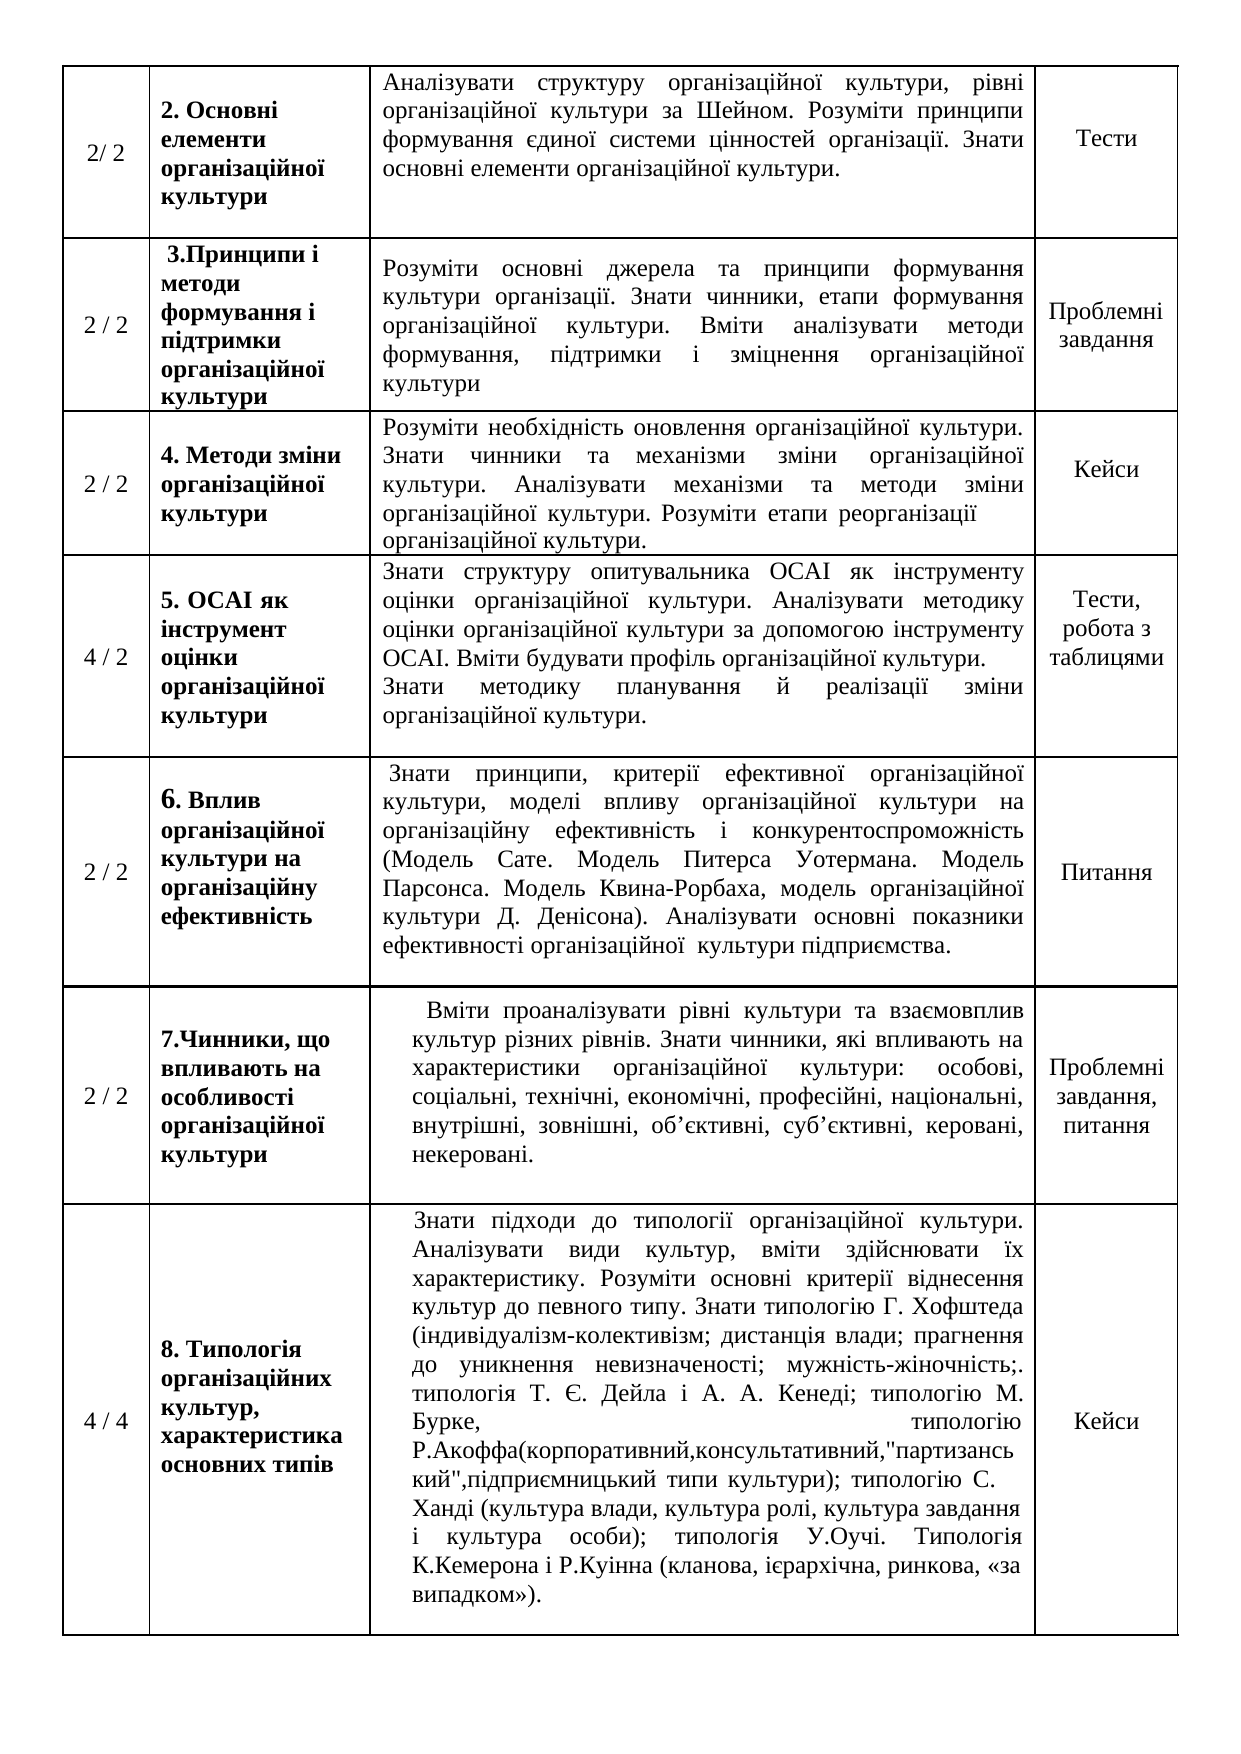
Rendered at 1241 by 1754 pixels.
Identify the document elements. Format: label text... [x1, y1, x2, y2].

table_cell 2 / 2 [64, 758, 149, 985]
table_cell 2/ 2 [64, 67, 149, 237]
table_cell 6. Вплив організаційної культури на організаційну ефективність [150, 758, 369, 985]
table_cell Кейси [1036, 1205, 1177, 1634]
table_cell 2. Основні елементи організаційної культури [150, 67, 369, 237]
table_cell Питання [1036, 758, 1177, 985]
table_cell 8. Типологія організаційних культур, характеристика основних типів [150, 1205, 369, 1634]
table_cell Проблемні завдання [1036, 239, 1177, 410]
table_cell 4 / 2 [64, 556, 149, 756]
table_cell Розуміти основні джерела та принципи формування культури організації. Знати чинники, етапи формування організаційної культури. Вміти аналізувати методи формування, підтримки і зміцнення організаційної культури [371, 239, 1034, 410]
table_cell Знати структуру опитувальника ОСАІ як інструменту оцінки організаційної культури. Аналізувати методику оцінки організаційної культури за допомогою інструменту OCAI. Вміти будувати профіль організаційної культури. Знати методику планування й реалізації зміни організаційної культури. [371, 556, 1034, 756]
table_cell Аналізувати структуру організаційної культури, рівні організаційної культури за Шейном. Розуміти принципи формування єдиної системи цінностей організації. Знати основні елементи організаційної культури. [371, 67, 1034, 237]
table_cell 4 / 4 [64, 1205, 149, 1634]
table_cell 2 / 2 [64, 239, 149, 410]
table_cell Вміти проаналізувати рівні культури та взаємовплив культур різних рівнів. Знати чинники, які впливають на характеристики організаційної культури: особові, соціальні, технічні, економічні, професійні, національні, внутрішні, зовнішні, об’єктивні, суб’єктивні, керовані, некеровані. [371, 988, 1034, 1203]
table_cell Розуміти необхідність оновлення організаційної культури. Знати чинники та механізми зміни організаційної культури. Аналізувати механізми та методи зміни організаційної культури. Розуміти етапи реорганізації організаційної культури. [371, 412, 1034, 554]
table_cell 4. Методи зміни організаційної культури [150, 412, 369, 554]
table_cell Знати принципи, критерії ефективної організаційної культури, моделі впливу організаційної культури на організаційну ефективність і конкурентоспроможність (Модель Сате. Модель Питерса Уотермана. Модель Парсонса. Модель Квина-Рорбаха, модель організаційної культури Д. Денісона). Аналізувати основні показники ефективності організаційної культури підприємства. [371, 758, 1034, 985]
table_cell Тести, робота з таблицями [1036, 556, 1177, 756]
table_cell 2 / 2 [64, 412, 149, 554]
table_cell Проблемні завдання, питання [1036, 988, 1177, 1203]
table_cell 2 / 2 [64, 988, 149, 1203]
table_cell Тести [1036, 67, 1177, 237]
table_cell 3.Принципи і методи формування і підтримки організаційної культури [150, 239, 369, 410]
table_cell Знати підходи до типології організаційної культури. Аналізувати види культур, вміти здійснювати їх характеристику. Розуміти основні критерії віднесення культур до певного типу. Знати типологію Г. Хофштеда (індивідуалізм-колективізм; дистанція влади; прагнення до уникнення невизначеності; мужність-жіночність;. типологія Т. Є. Дейла і А. А. Кенеді; типологію М. Бурке, типологію Р.Акоффа(корпоративний,консультативний,"партизансь кий",підприємницький типи культури); типологію С. Ханді (культура влади, культура ролі, культура завдання і культура особи); типологія У.Оучі. Типологія К.Кемерона і Р.Куінна (кланова, ієрархічна, ринкова, «за випадком»). [371, 1205, 1034, 1634]
table_cell 5. ОСАІ як інструмент оцінки організаційної культури [150, 556, 369, 756]
table_cell Кейси [1036, 412, 1177, 554]
table_cell 7.Чинники, що впливають на особливості організаційної культури [150, 988, 369, 1203]
